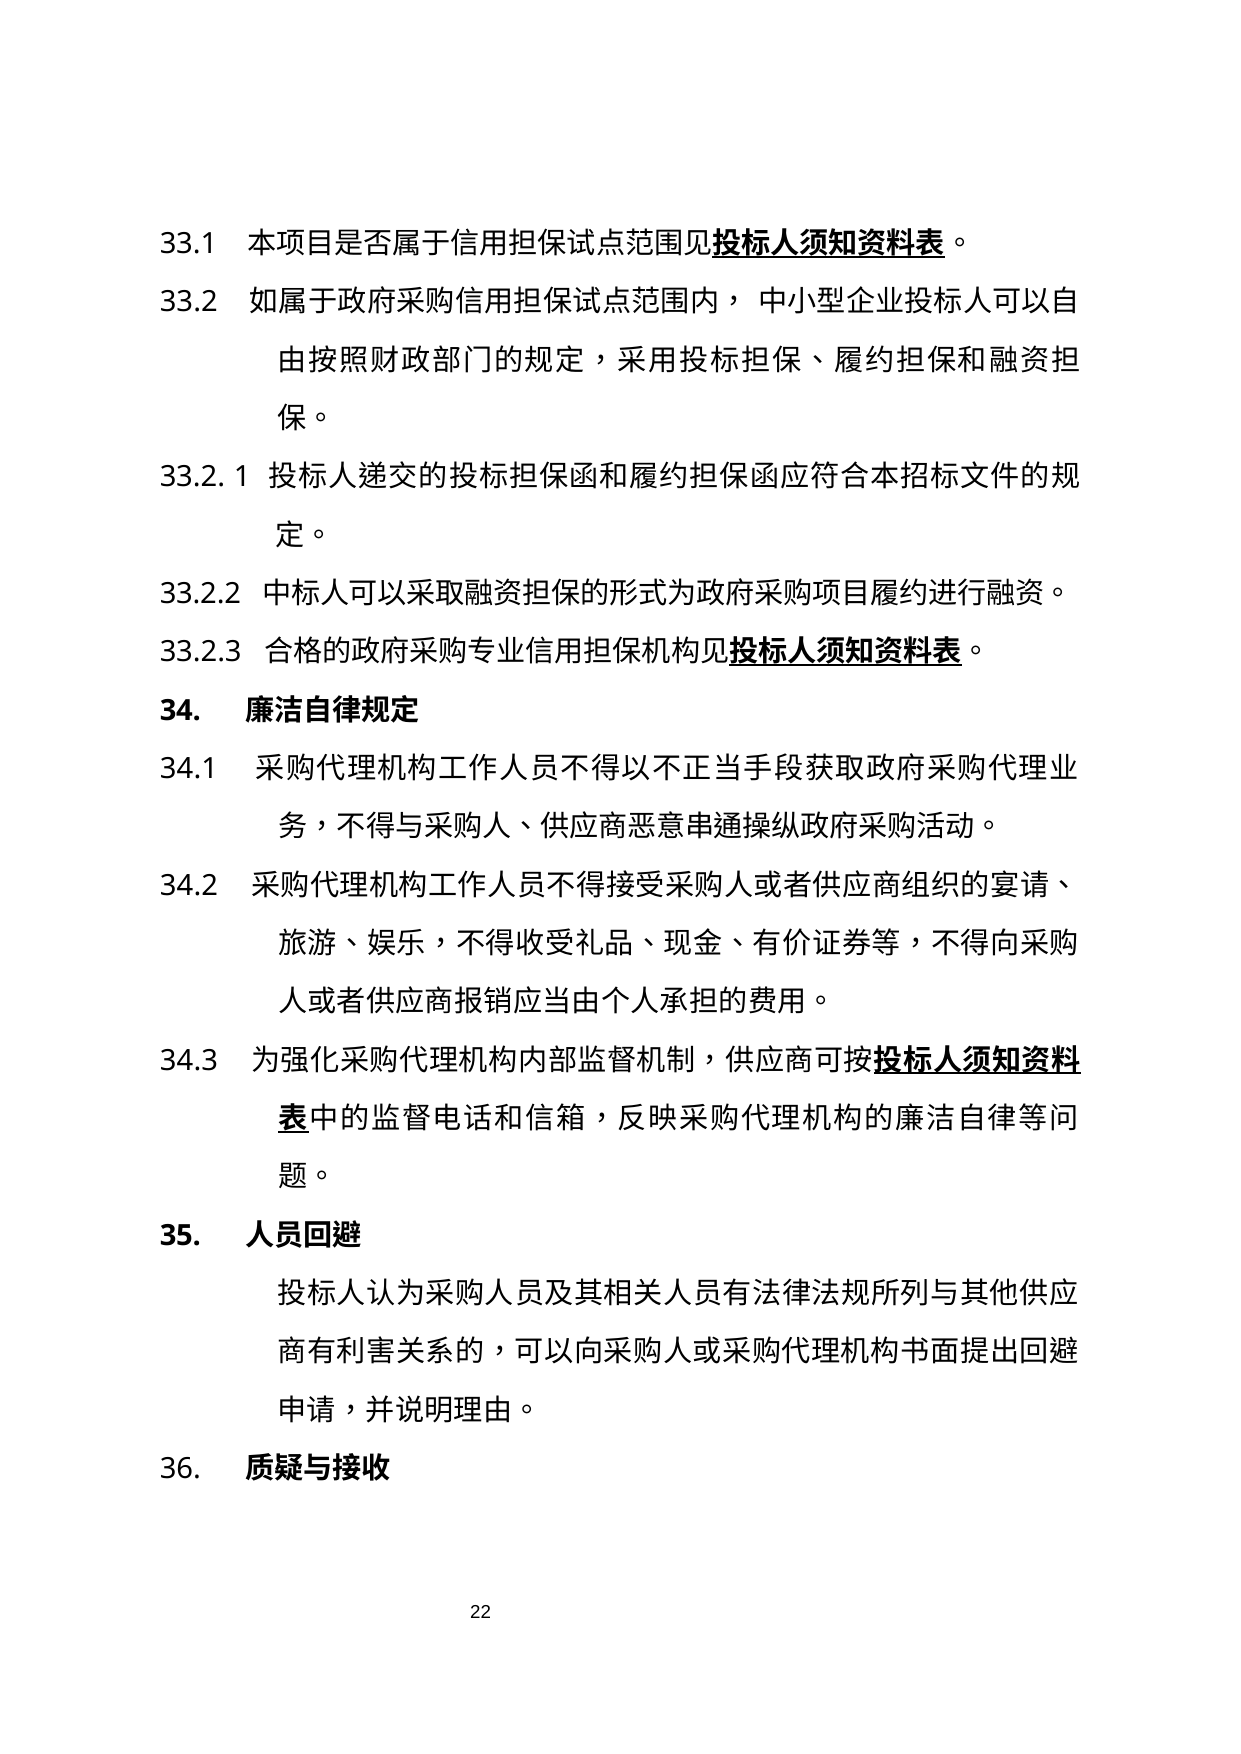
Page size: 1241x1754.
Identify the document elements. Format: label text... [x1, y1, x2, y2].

text 34. 廉洁自律规定 [159, 673, 1081, 732]
text 34.3 为强化采购代理机构内部监督机制，供应商可按投标人须知资料表中的监督电话和信箱，反映采购代理机构的廉洁自律等问题。 [159, 1023, 1081, 1198]
text 33.1 本项目是否属于信用担保试点范围见投标人须知资料表。 [159, 207, 1081, 265]
text 33.2. 1 投标人递交的投标担保函和履约担保函应符合本招标文件的规定。 [159, 440, 1081, 557]
text 33.2 如属于政府采购信用担保试点范围内， 中小型企业投标人可以自由按照财政部门的规定，采用投标担保、履约担保和融资担保。 [159, 265, 1081, 440]
text 33.2.3 合格的政府采购专业信用担保机构见投标人须知资料表。 [159, 615, 1081, 673]
text 33.2.2 中标人可以采取融资担保的形式为政府采购项目履约进行融资。 [159, 557, 1081, 615]
list 质疑与接收 [159, 1432, 1081, 1490]
text 投标人认为采购人员及其相关人员有法律法规所列与其他供应商有利害关系的，可以向采购人或采购代理机构书面提出回避申请，并说明理由。 [277, 1257, 1081, 1432]
text 34.1 采购代理机构工作人员不得以不正当手段获取政府采购代理业务，不得与采购人、供应商恶意串通操纵政府采购活动。 [159, 732, 1081, 848]
text 34.2 采购代理机构工作人员不得接受采购人或者供应商组织的宴请、旅游、娱乐，不得收受礼品、现金、有价证券等，不得向采购人或者供应商报销应当由个人承担的费用。 [159, 848, 1081, 1023]
text 35. 人员回避 [159, 1198, 1081, 1257]
